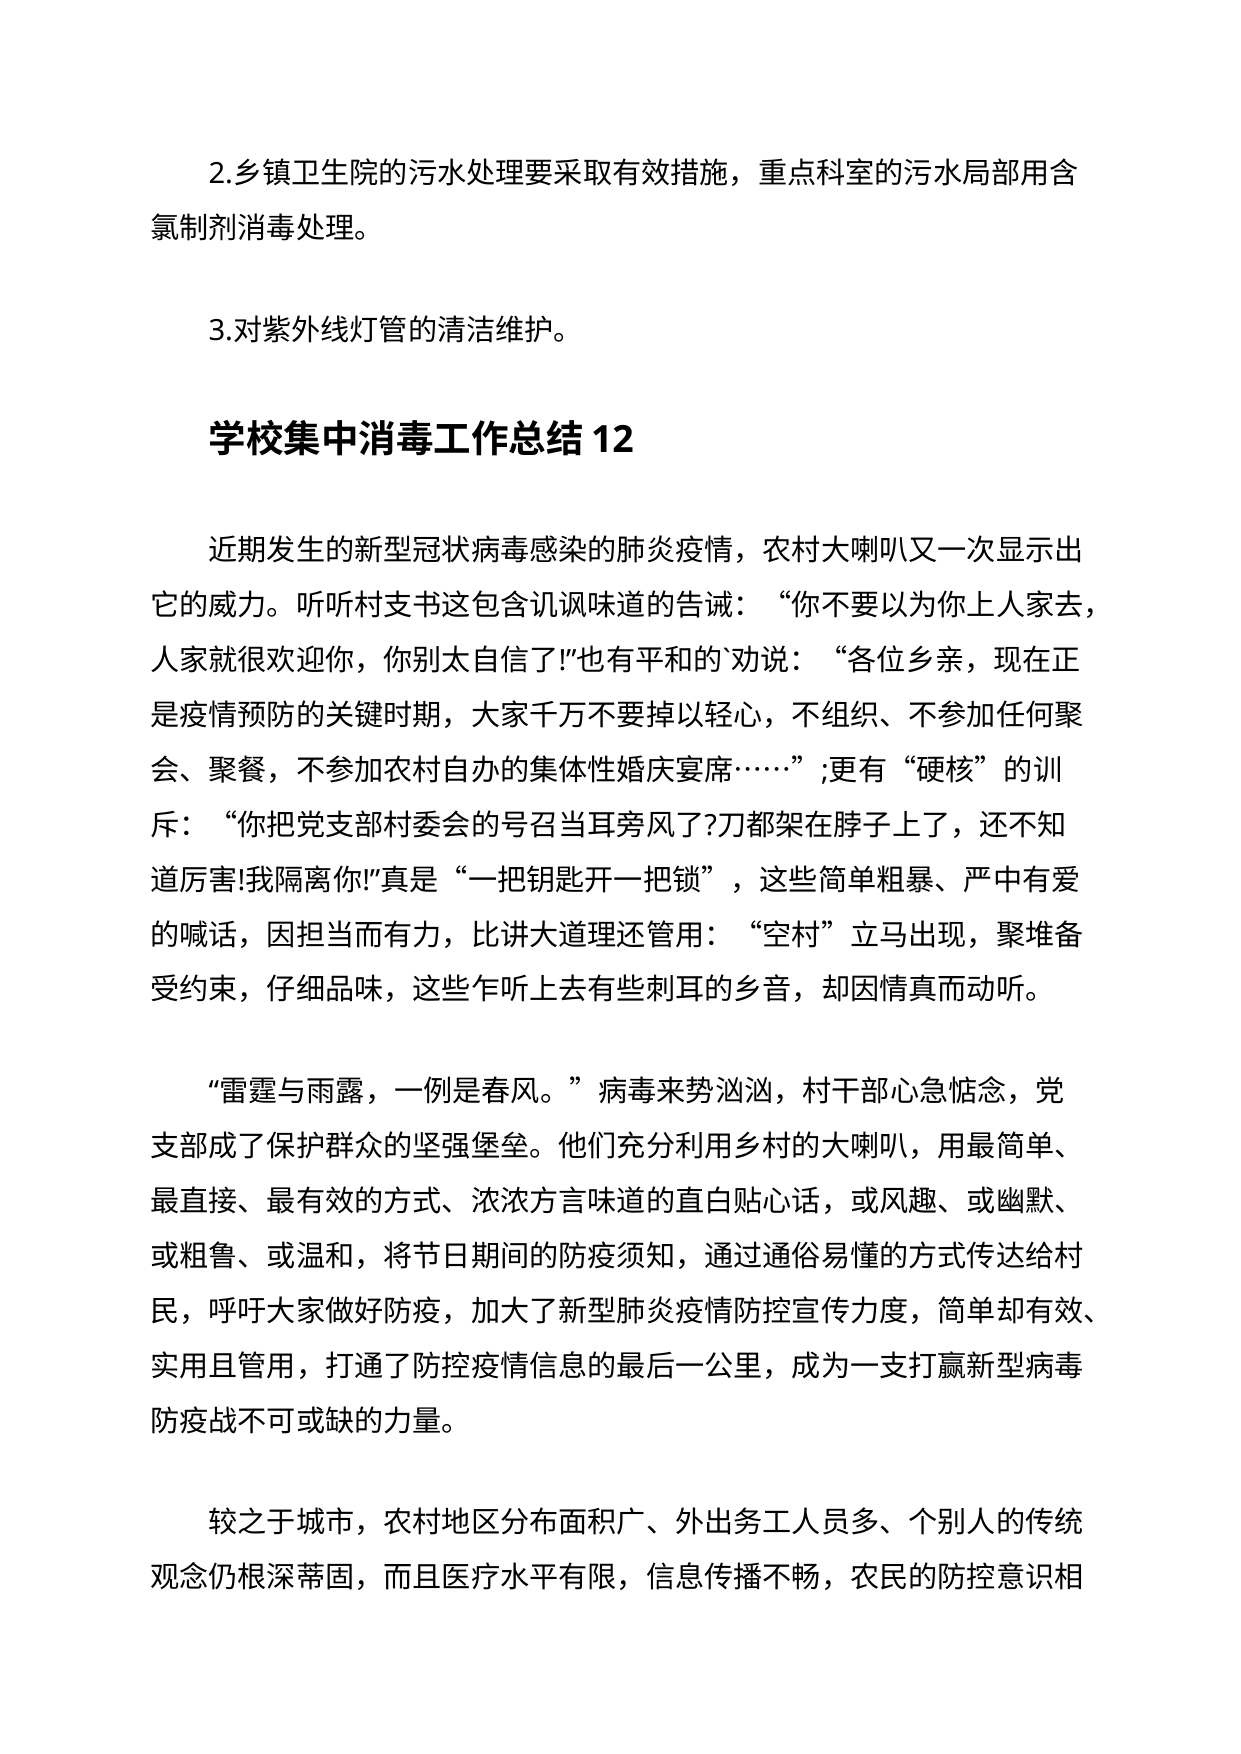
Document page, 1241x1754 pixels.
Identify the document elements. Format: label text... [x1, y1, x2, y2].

text 近期发生的新型冠状病毒感染的肺炎疫情，农村大喇叭又一次显示出它的威力。听听村支书这包含讥讽味道的告诫：“你不要以为你上人家去，人家就很欢迎你，你别太自信了!”也有平和的`劝说：“各位乡亲，现在正是疫情预防的关键时期，大家千万不要掉以轻心，不组织、不参加任何聚会、聚餐，不参加农村自办的集体性婚庆宴席……”;更有“硬核”的训斥：“你把党支部村委会的号召当耳旁风了?刀都架在脖子上了，还不知道厉害!我隔离你!”真是“一把钥匙开一把锁”，这些简单粗暴、严中有爱的喊话，因担当而有力，比讲大道理还管用：“空村”立马出现，聚堆备受约束，仔细品味，这些乍听上去有些刺耳的乡音，却因情真而动听。 [150, 526, 1090, 1008]
text 2.乡镇卫生院的污水处理要采取有效措施，重点科室的污水局部用含氯制剂消毒处理。 [150, 150, 1090, 247]
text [150, 1499, 1090, 1596]
text “雷霆与雨露，一例是春风。”病毒来势汹汹，村干部心急惦念，党支部成了保护群众的坚强堡垒。他们充分利用乡村的大喇叭，用最简单、最直接、最有效的方式、浓浓方言味道的直白贴心话，或风趣、或幽默、或粗鲁、或温和，将节日期间的防疫须知，通过通俗易懂的方式传达给村民，呼吁大家做好防疫，加大了新型肺炎疫情防控宣传力度，简单却有效、实用且管用，打通了防控疫情信息的最后一公里，成为一支打赢新型病毒防疫战不可或缺的力量。 [150, 1068, 1090, 1439]
text 3.对紫外线灯管的清洁维护。 [150, 307, 1090, 349]
text 学校集中消毒工作总结12 [150, 409, 1090, 463]
